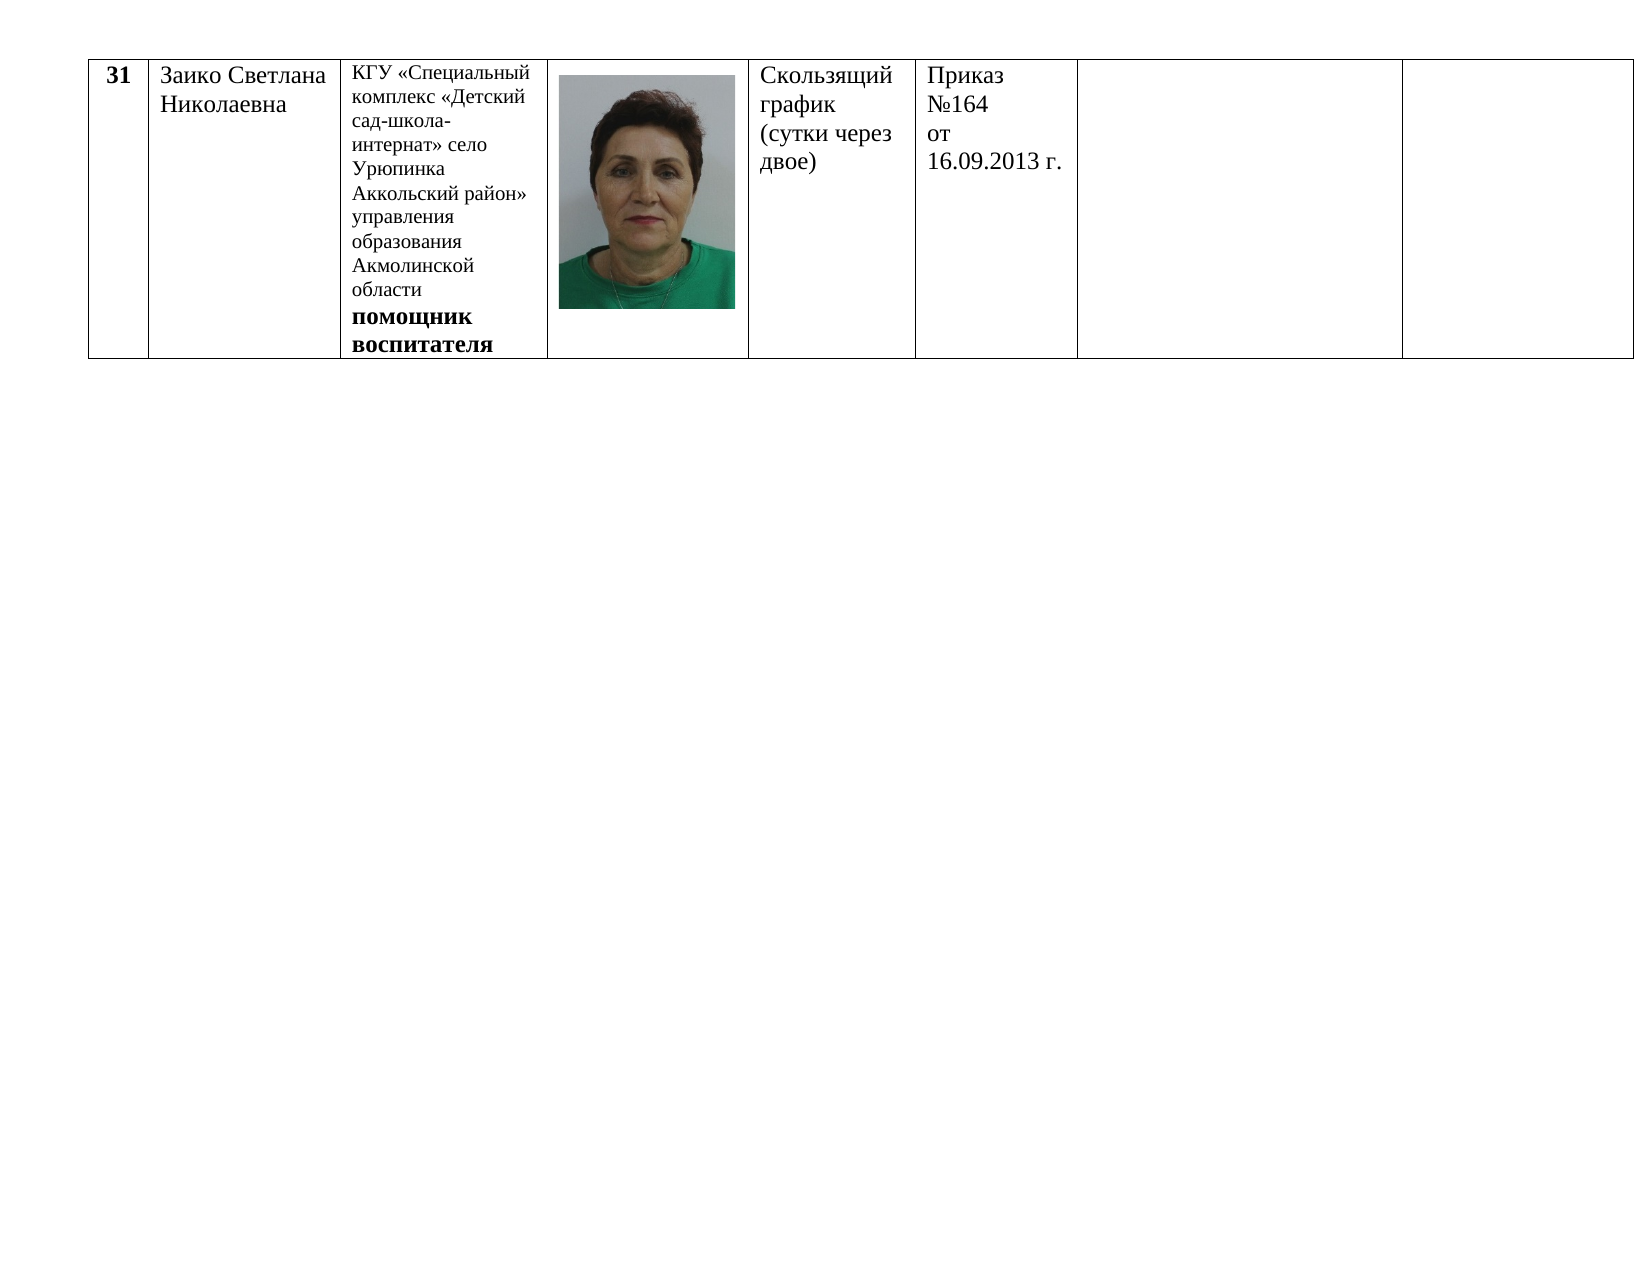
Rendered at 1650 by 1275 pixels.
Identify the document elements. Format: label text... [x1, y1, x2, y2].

table_cell КГУ «Специальный комплекс «Детский сад-школа-интернат» село Урюпинка Аккольский район» управления образования Акмолинской области помощник воспитателя [341, 60, 547, 358]
table_cell [1403, 60, 1633, 358]
table_cell Заико Светлана Николаевна [149, 60, 340, 358]
table_cell [1078, 60, 1402, 358]
picture [558, 75, 736, 309]
table_cell Приказ №164 от 16.09.2013 г. [916, 60, 1077, 358]
table_cell [548, 60, 748, 358]
table_cell 31 [89, 60, 148, 358]
table_cell Скользящий график (сутки через двое) [749, 60, 915, 358]
